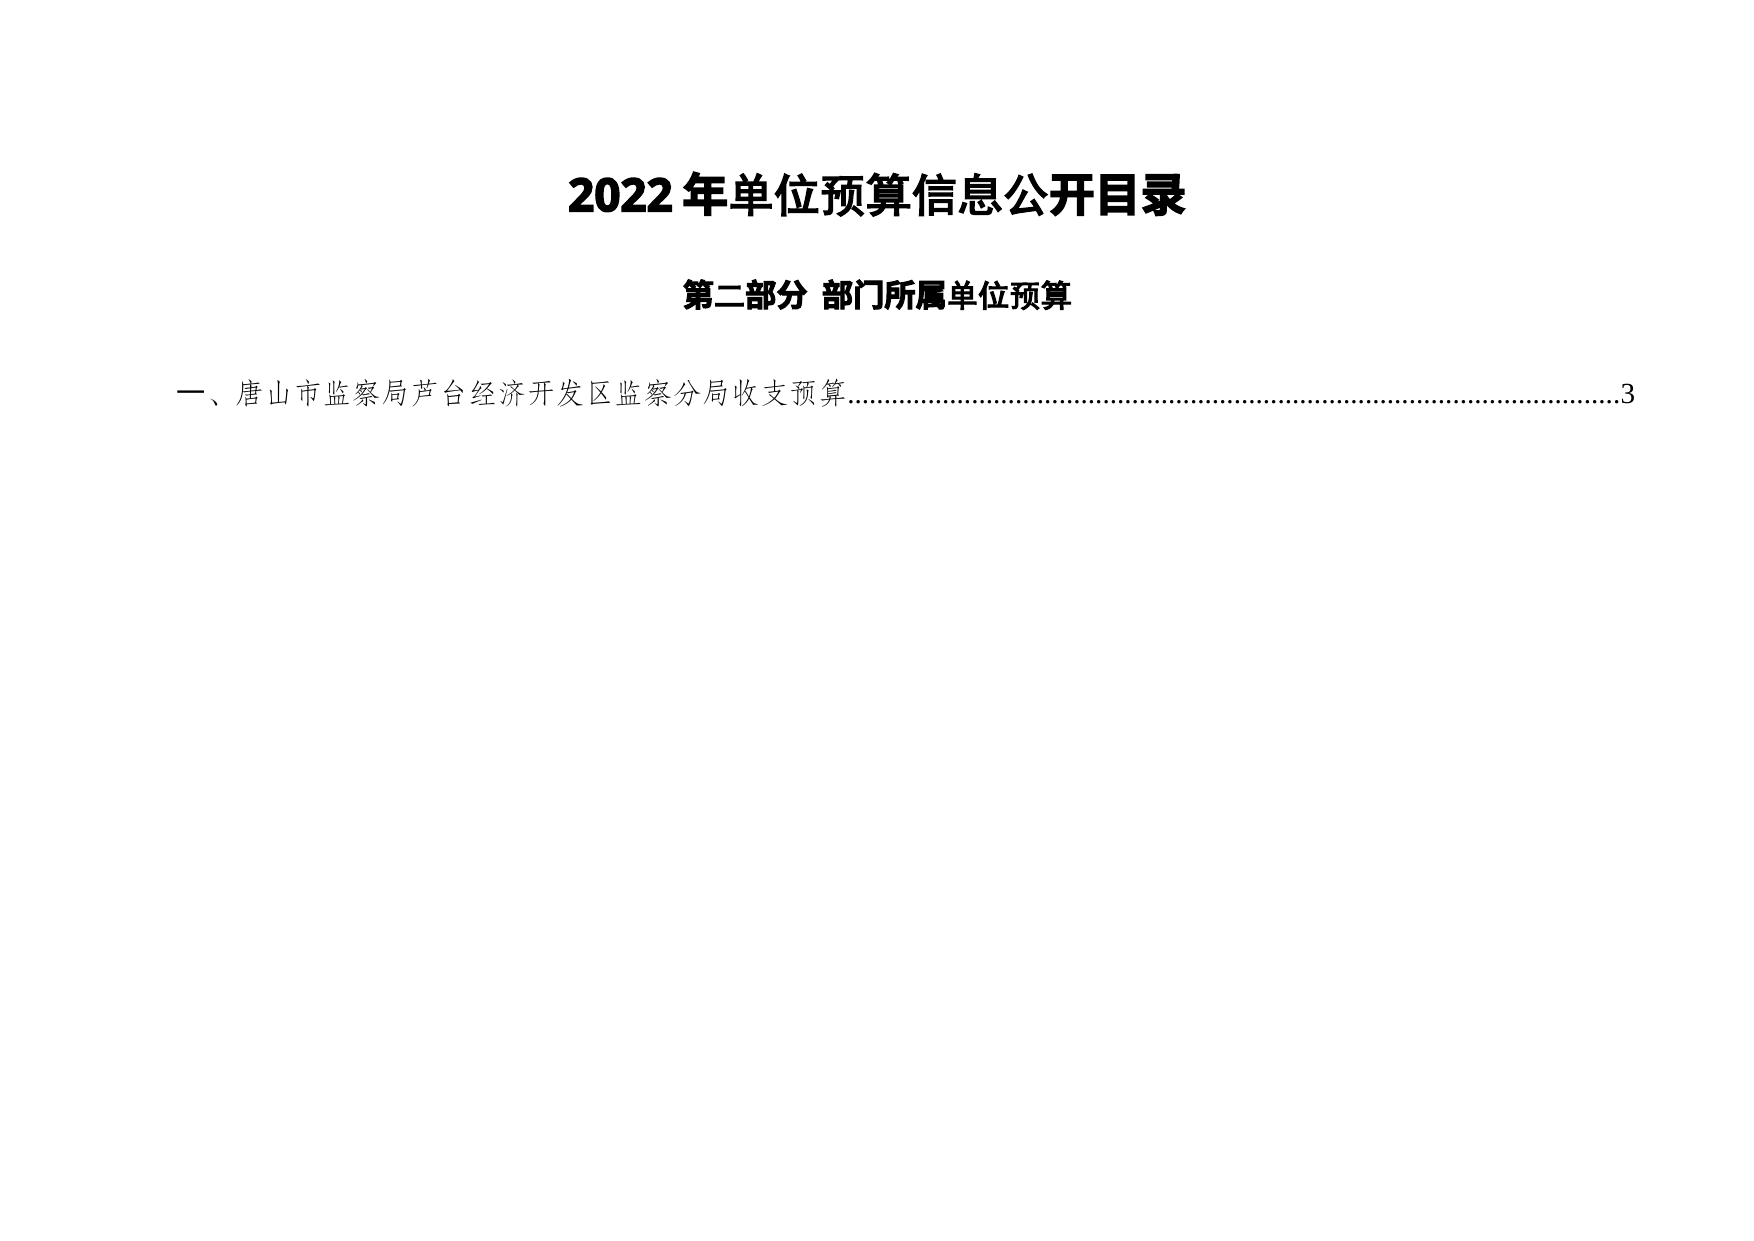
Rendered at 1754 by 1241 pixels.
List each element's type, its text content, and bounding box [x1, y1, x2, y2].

text 一、唐山市监察局芦台经济开发区监察分局收支预算 3 [118, 369, 1636, 412]
text 第二部分 部门所属单位预算 [118, 275, 1636, 311]
text 2022年单位预算信息公开目录 [118, 165, 1636, 218]
